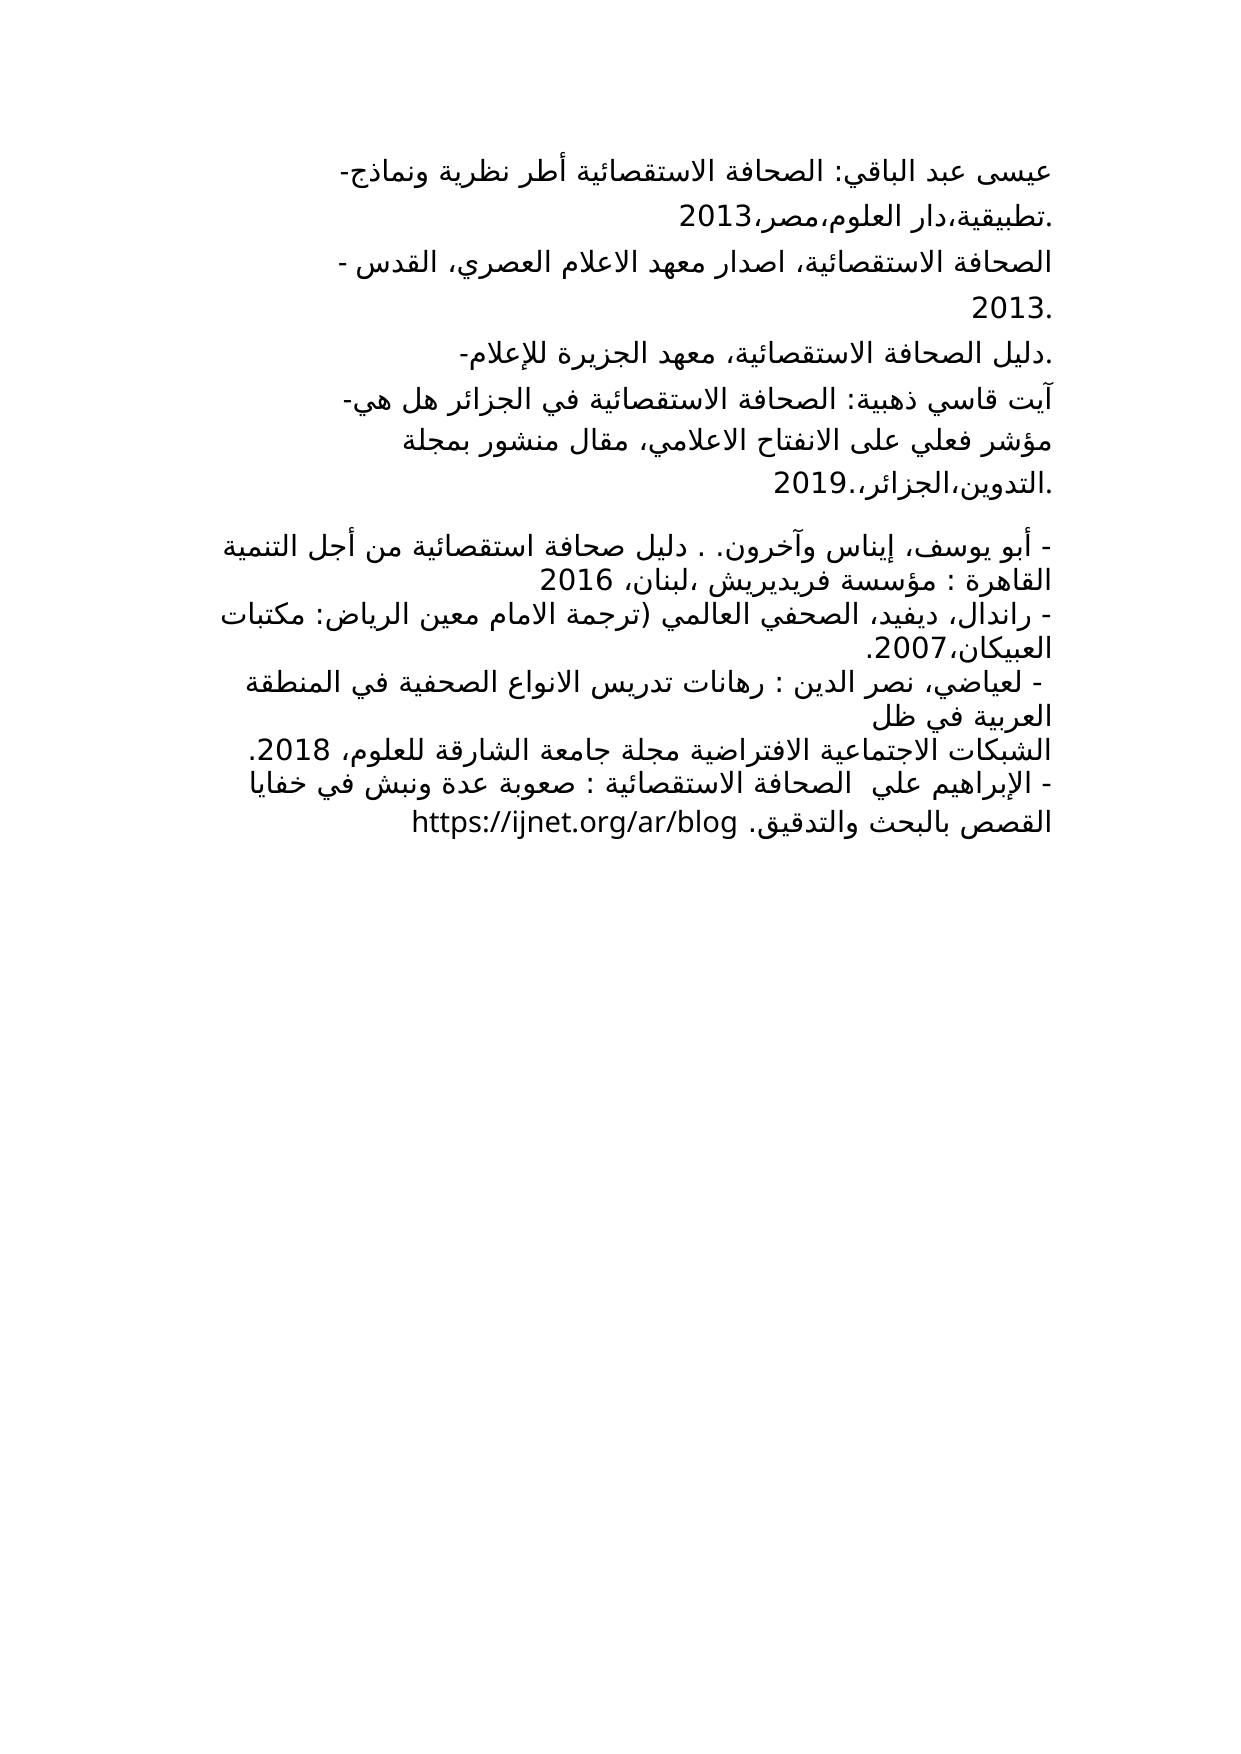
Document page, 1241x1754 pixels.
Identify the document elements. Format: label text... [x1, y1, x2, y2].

text - أبو يوسف، إيناس وآخرون. . دليل صحافة استقصائية من أجل التنمية القاهرة : مؤسسة فريديريش ،لبنان، 2016 [187, 529, 1053, 597]
list -آيت قاسي ذهبية: الصحافة الاستقصائية في الجزائر هل هي مؤشر فعلي على الانفتاح الاعلامي، مقال منشور بمجلة التدوين،الجزائر،.2019. [262, 378, 1053, 502]
text - راندال، ديفيد، الصحفي العالمي (ترجمة الامام معين الرياض: مكتبات العبيكان،2007. [187, 597, 1053, 665]
text الشبكات الاجتماعية الافتراضية مجلة جامعة الشارقة للعلوم، 2018. [187, 733, 1053, 767]
text - لعياضي، نصر الدين : رهانات تدريس الانواع الصحفية في المنطقة العربية في ظل [187, 665, 1053, 733]
list -دليل الصحافة الاستقصائية، معهد الجزيرة للإعلام. [262, 332, 1053, 372]
text - الإبراهيم علي الصحافة الاستقصائية : صعوبة عدة ونبش في خفايا القصص بالبحث والتدقيق. https://ijnet.org/ar/blog [187, 767, 1053, 841]
list -عيسى عبد الباقي: الصحافة الاستقصائية أطر نظرية ونماذج تطبيقية،دار العلوم،مصر،2013. [262, 150, 1053, 235]
list - الصحافة الاستقصائية، اصدار معهد الاعلام العصري، القدس2013. [262, 241, 1053, 327]
